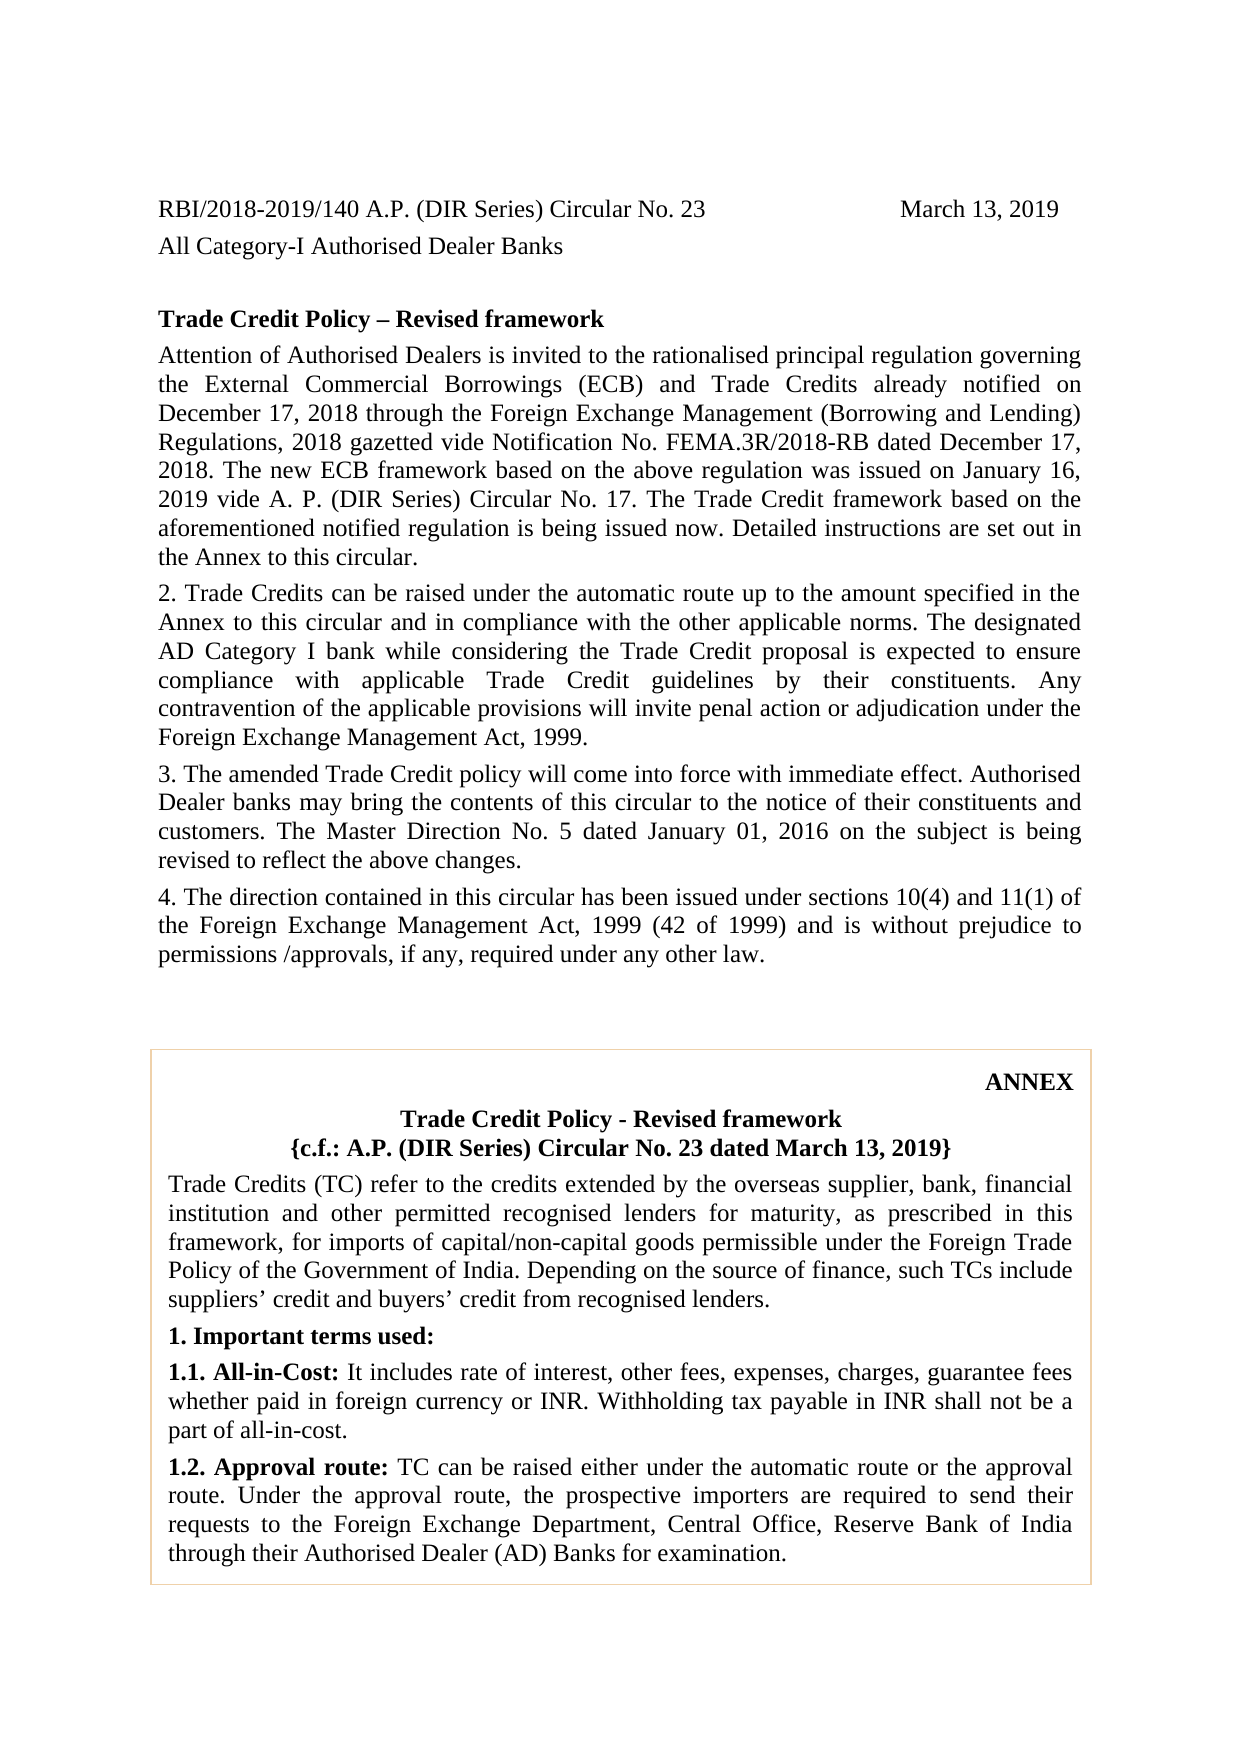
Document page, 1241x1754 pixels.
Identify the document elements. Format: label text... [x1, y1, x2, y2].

text 3. The amended Trade Credit policy will come into force with immediate effect. Authorised Dealer banks may bring the contents of this circular to the notice of their constituents and customers. The Master Direction No. 5 dated January 01, 2016 on the subject is being revised to reflect the above changes. [158, 759, 1082, 874]
table_header [152, 1050, 1090, 1584]
text Attention of Authorised Dealers is invited to the rationalised principal regulation governing the External Commercial Borrowings (ECB) and Trade Credits already notified on December 17, 2018 through the Foreign Exchange Management (Borrowing and Lending) Regulations, 2018 gazetted vide Notification No. FEMA.3R/2018-RB dated December 17, 2018. The new ECB framework based on the above regulation was issued on January 16, 2019 vide A. P. (DIR Series) Circular No. 17. The Trade Credit framework based on the aforementioned notified regulation is being issued now. Detailed instructions are set out in the Annex to this circular. [158, 341, 1082, 571]
text 4. The direction contained in this circular has been issued under sections 10(4) and 11(1) of the Foreign Exchange Management Act, 1999 (42 of 1999) and is without prejudice to permissions /approvals, if any, required under any other law. [158, 882, 1082, 968]
text All Category-I Authorised Dealer Banks [158, 231, 1082, 260]
text 2. Trade Credits can be raised under the automatic route up to the amount specified in the Annex to this circular and in compliance with the other applicable norms. The designated AD Category I bank while considering the Trade Credit proposal is expected to ensure compliance with applicable Trade Credit guidelines by their constituents. Any contravention of the applicable provisions will invite penal action or adjudication under the Foreign Exchange Management Act, 1999. [158, 578, 1082, 751]
text RBI/2018-2019/140 A.P. (DIR Series) Circular No. 23 March 13, 2019 [158, 194, 1082, 223]
text Trade Credit Policy – Revised framework [158, 304, 1082, 333]
